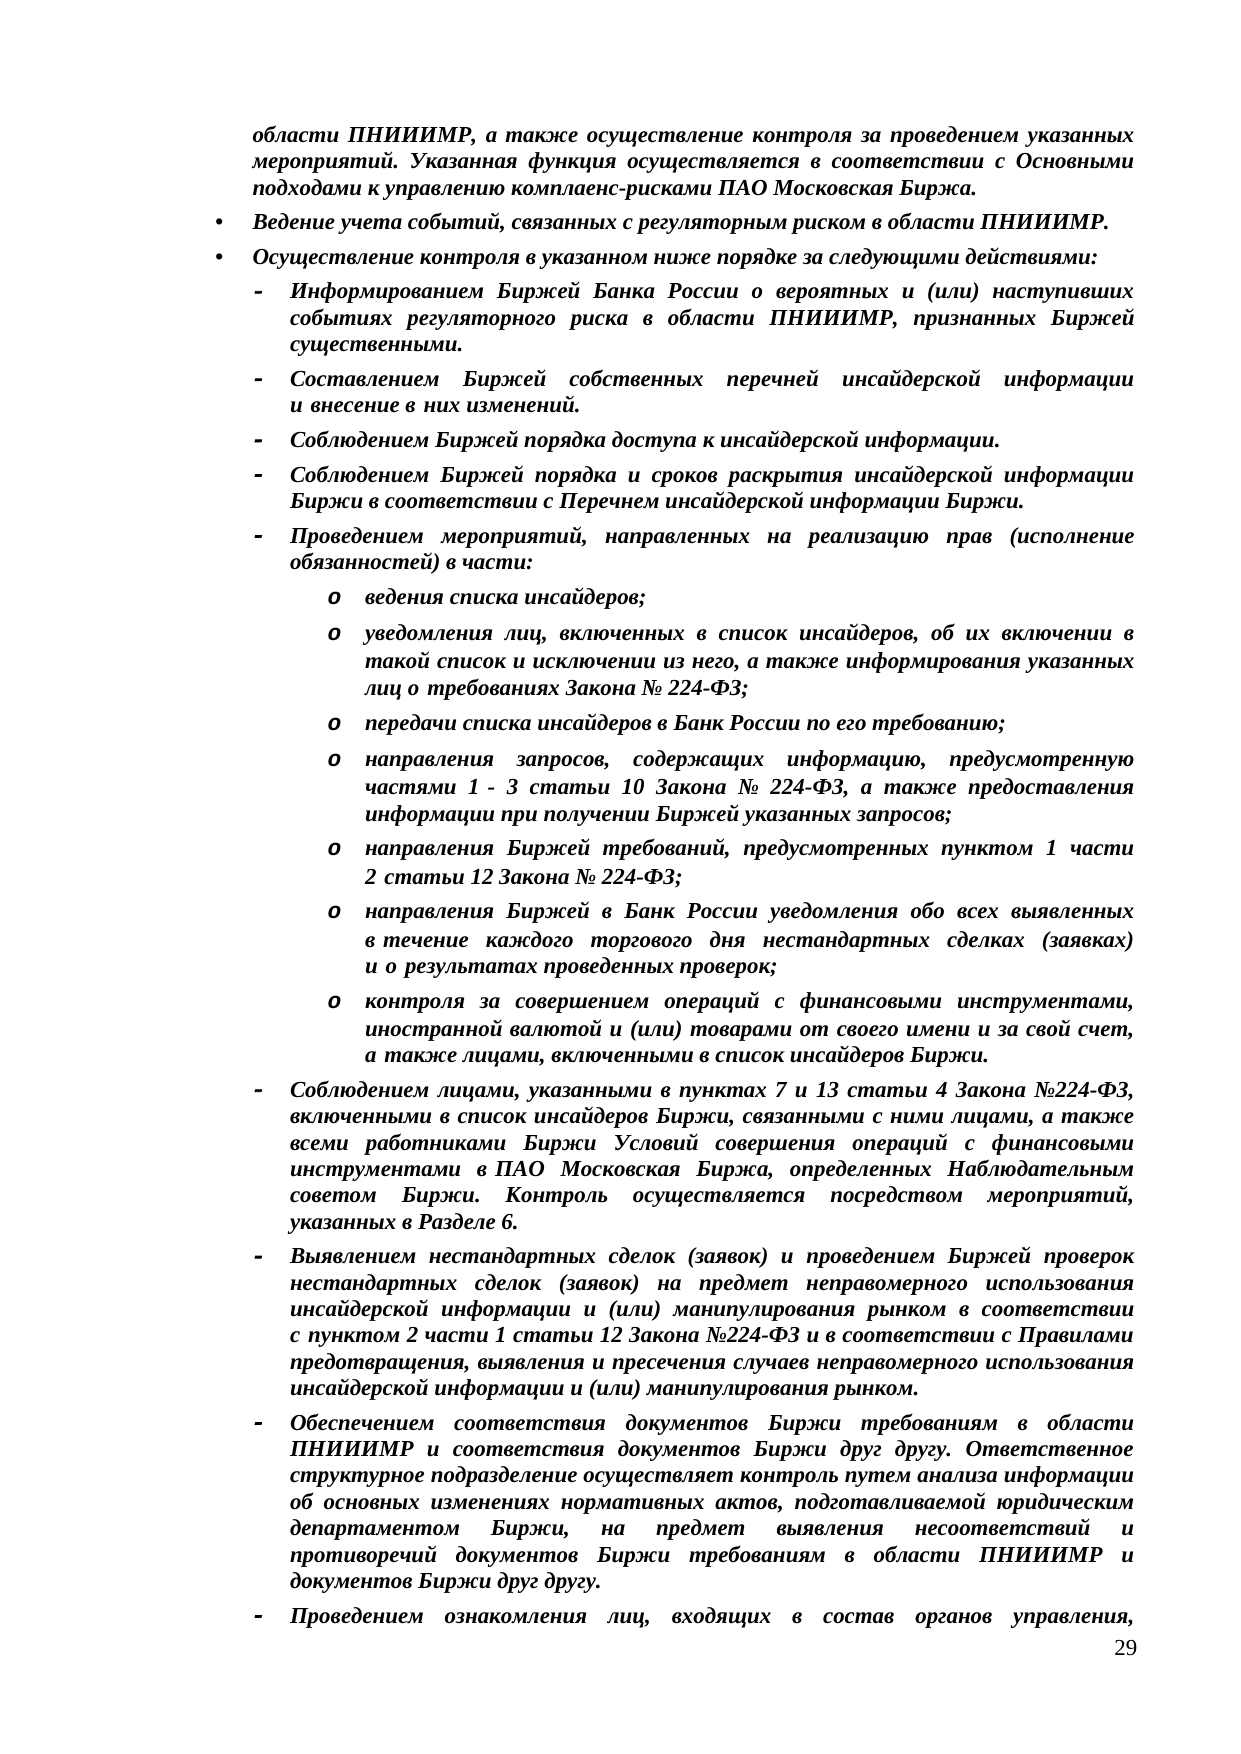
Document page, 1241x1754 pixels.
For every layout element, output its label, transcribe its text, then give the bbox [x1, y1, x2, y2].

list ведения списка инсайдеров; [327, 583, 1137, 611]
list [215, 121, 1137, 200]
list Обеспечением соответствия документов Биржи требованиям в области ПНИИИМР и соответствия документов Биржи друг другу. Ответственное структурное подразделение осуществляет контроль путем анализа информации об основных изменениях нормативных актов, подготавливаемой юридическим департаментом Биржи, на предмет выявления несоответствий и противоречий документов Биржи требованиям в области ПНИИИМР и документов Биржи друг другу. [252, 1409, 1137, 1593]
list Информированием Биржей Банка России о вероятных и (или) наступивших событиях регуляторного риска в области ПНИИИМР, признанных Биржей существенными. [252, 278, 1137, 357]
list контроля за совершением операций с финансовыми инструментами, иностранной валютой и (или) товарами от своего имени и за свой счет, а также лицами, включенными в список инсайдеров Биржи. [327, 987, 1137, 1068]
list направления Биржей в Банк России уведомления обо всех выявленных в течение каждого торгового дня нестандартных сделках (заявках) и о результатах проведенных проверок; [327, 897, 1137, 978]
list Ведение учета событий, связанных с регуляторным риском в области ПНИИИМР. [215, 208, 1137, 234]
list уведомления лиц, включенных в список инсайдеров, об их включении в такой список и исключении из него, а также информирования указанных лиц о требованиях Закона № 224-ФЗ; [327, 619, 1137, 700]
list Выявлением нестандартных сделок (заявок) и проведением Биржей проверок нестандартных сделок (заявок) на предмет неправомерного использования инсайдерской информации и (или) манипулирования рынком в соответствии с пунктом 2 части 1 статьи 12 Закона №224-ФЗ и в соответствии с Правилами предотвращения, выявления и пресечения случаев неправомерного использования инсайдерской информации и (или) манипулирования рынком. [252, 1242, 1137, 1401]
list Составлением Биржей собственных перечней инсайдерской информации и внесение в них изменений. [252, 365, 1137, 418]
list Осуществление контроля в указанном ниже порядке за следующими действиями: [215, 243, 1137, 269]
list Проведением мероприятий, направленных на реализацию прав (исполнение обязанностей) в части: [252, 522, 1137, 574]
list направления Биржей требований, предусмотренных пунктом 1 части 2 статьи 12 Закона № 224-ФЗ; [327, 834, 1137, 889]
list передачи списка инсайдеров в Банк России по его требованию; [327, 709, 1137, 737]
list Соблюдением Биржей порядка и сроков раскрытия инсайдерской информации Биржи в соответствии с Перечнем инсайдерской информации Биржи. [252, 461, 1137, 513]
list Соблюдением лицами, указанными в пунктах 7 и 13 статьи 4 Закона №224-ФЗ, включенными в список инсайдеров Биржи, связанными с ними лицами, а также всеми работниками Биржи Условий совершения операций с финансовыми инструментами в ПАО Московская Биржа, определенных Наблюдательным советом Биржи. Контроль осуществляется посредством мероприятий, указанных в Разделе 6. [252, 1076, 1137, 1234]
list направления запросов, содержащих информацию, предусмотренную частями 1 - 3 статьи 10 Закона № 224-ФЗ, а также предоставления информации при получении Биржей указанных запросов; [327, 745, 1137, 826]
list Соблюдением Биржей порядка доступа к инсайдерской информации. [252, 426, 1137, 452]
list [252, 1602, 1137, 1628]
